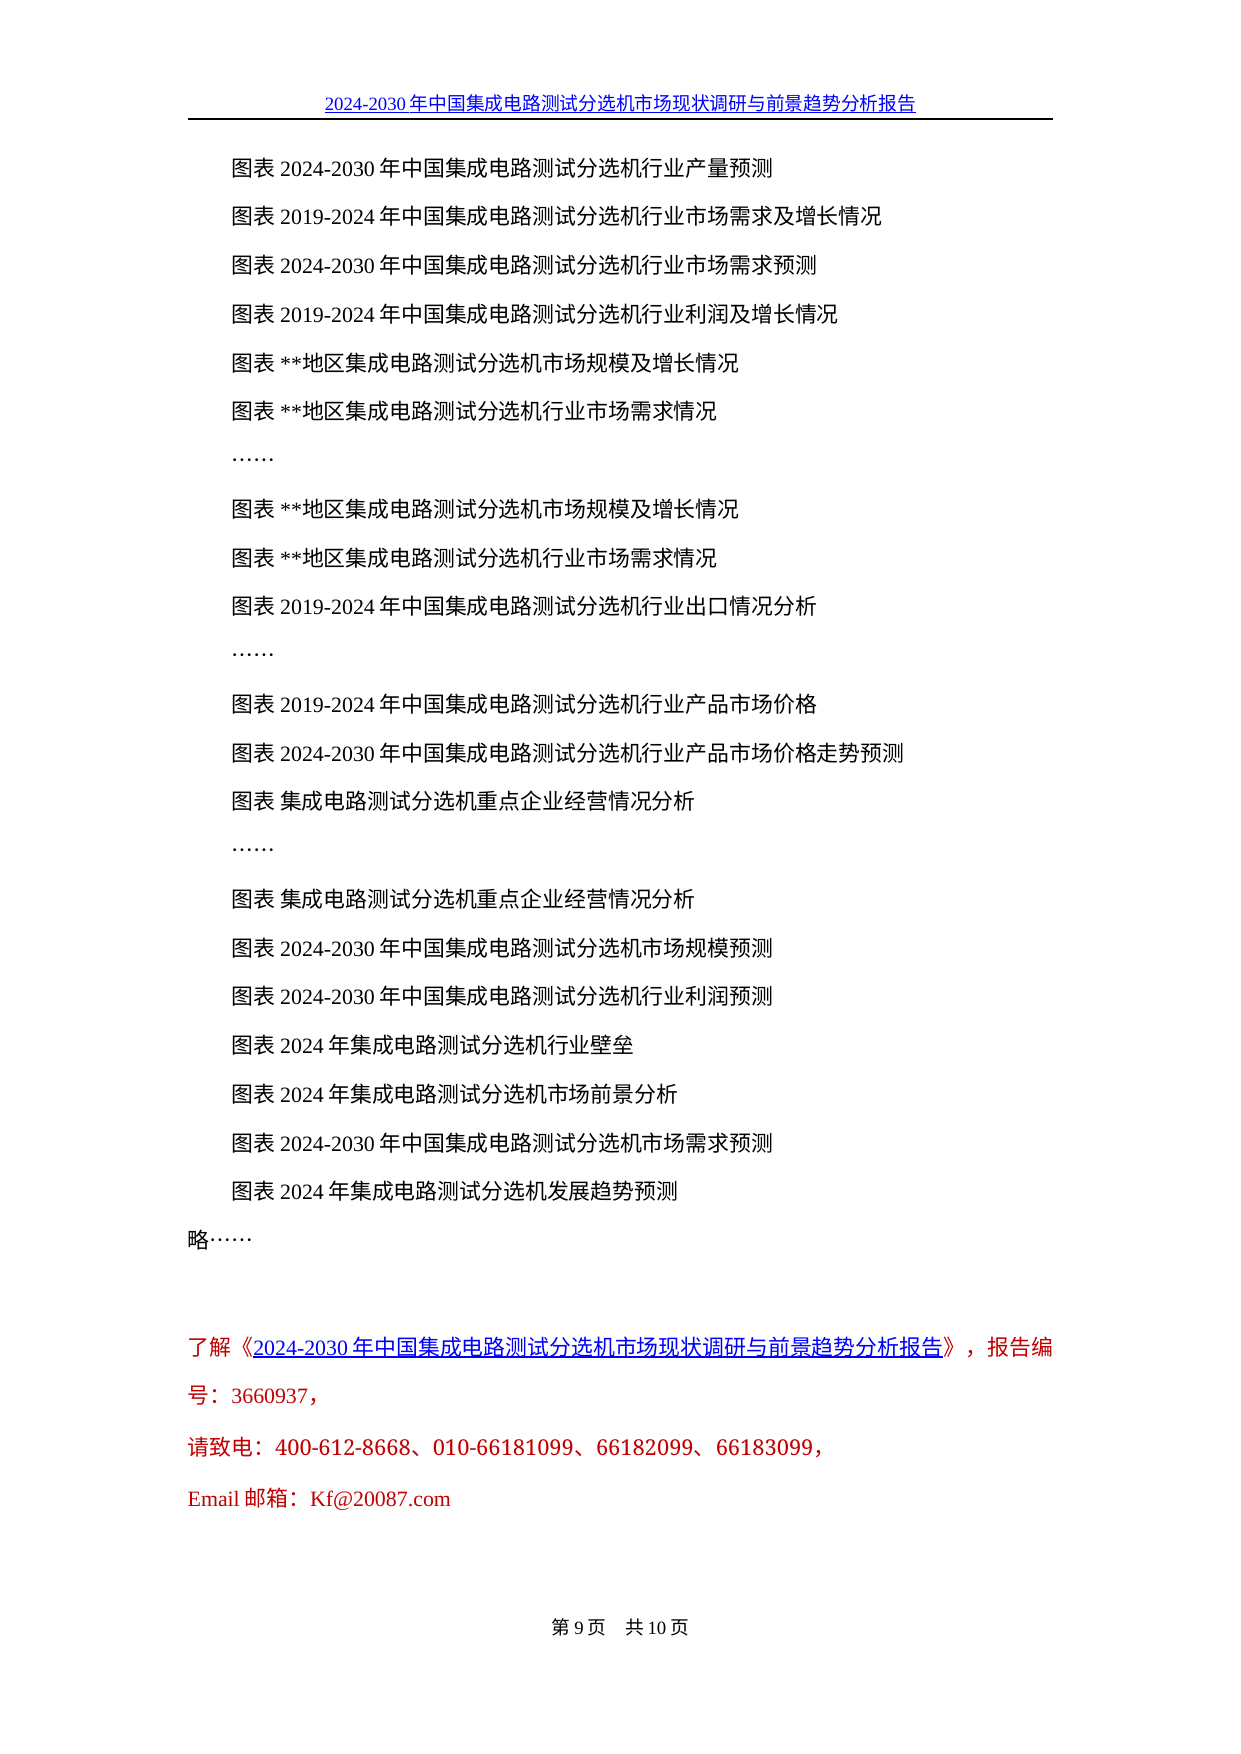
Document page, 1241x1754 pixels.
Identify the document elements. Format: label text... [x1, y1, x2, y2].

text 了解《2024-2030年中国集成电路测试分选机市场现状调研与前景趋势分析报告》，报告编号：3660937， [187, 1329, 1053, 1410]
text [187, 150, 1053, 1255]
text 请致电：400-612-8668、010-66181099、66182099、66183099， [187, 1429, 1053, 1462]
text Email邮箱：Kf@20087.com [187, 1481, 1053, 1513]
